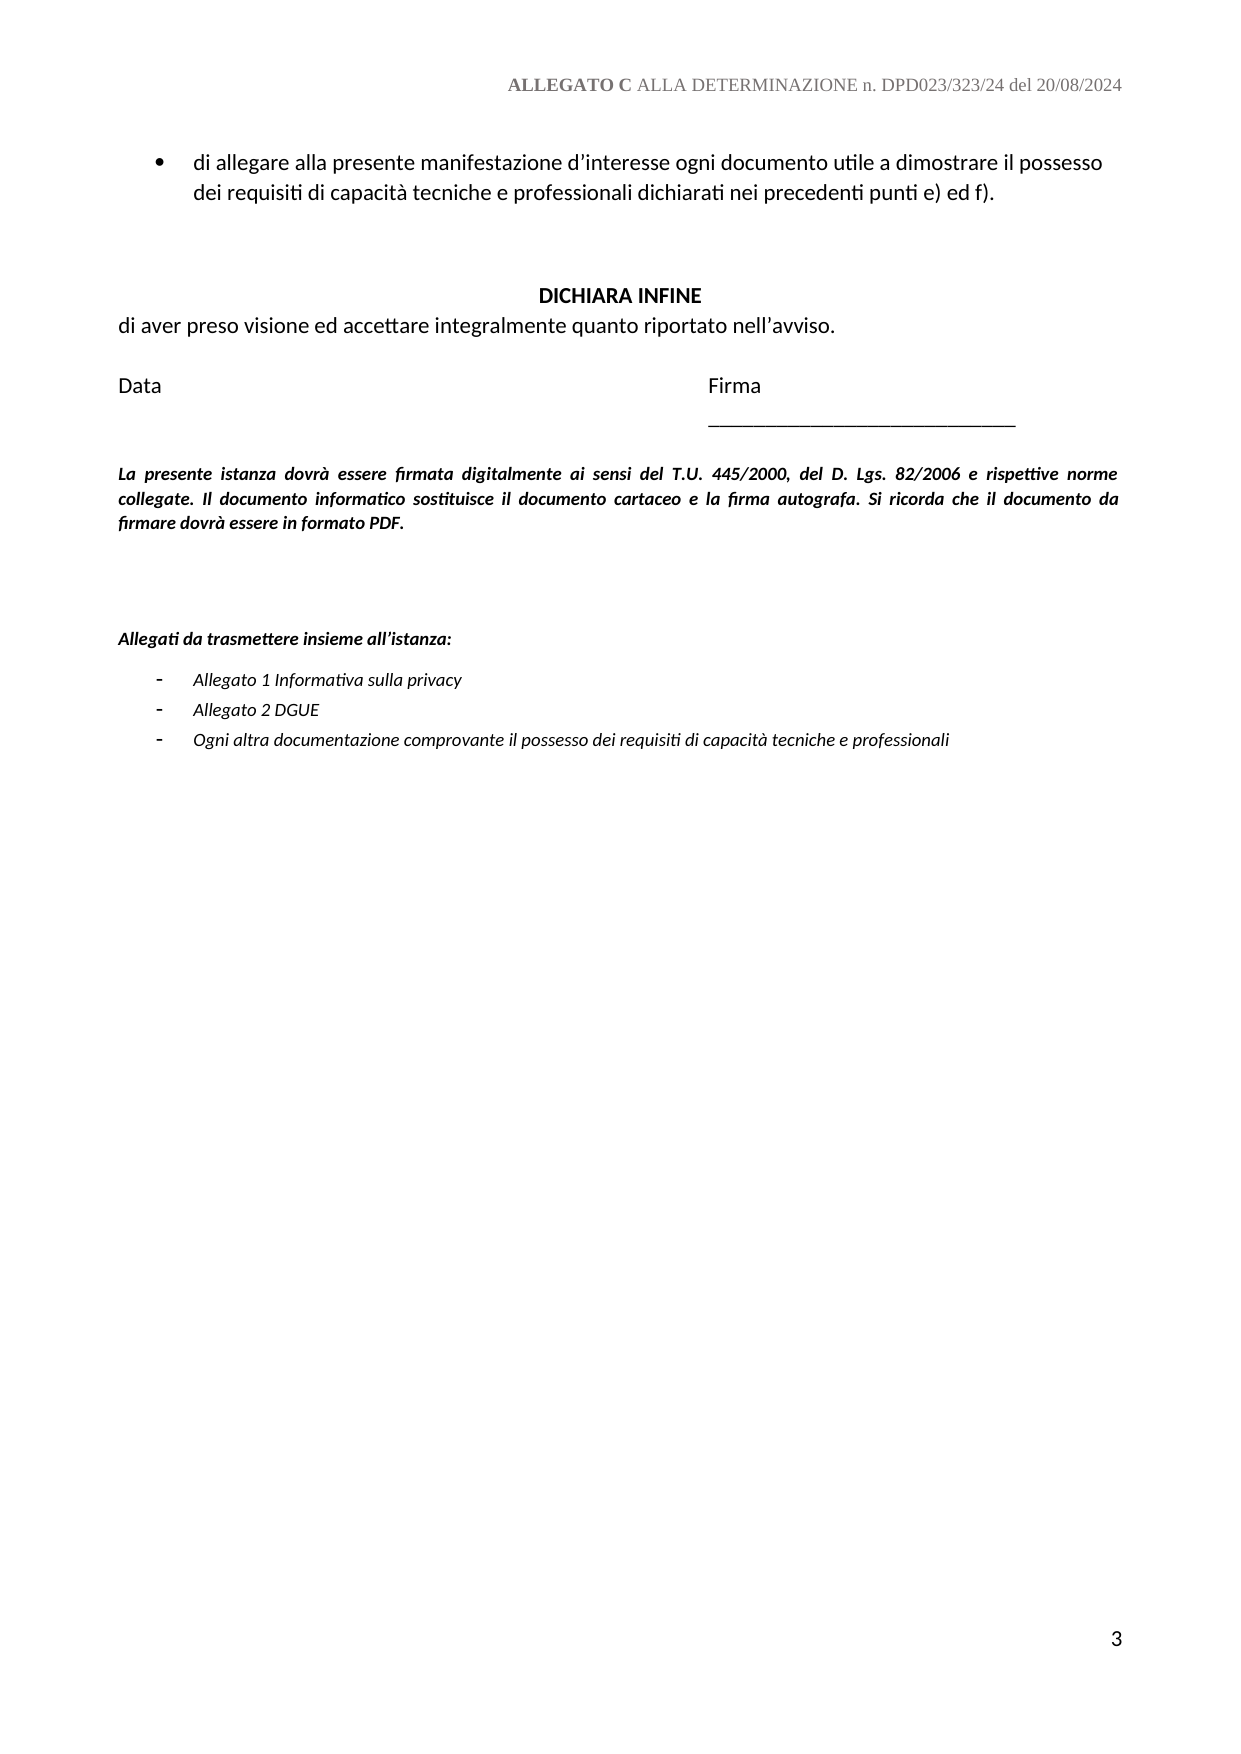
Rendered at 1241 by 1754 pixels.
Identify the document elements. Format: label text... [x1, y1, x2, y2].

text La presente istanza dovrà essere firmata digitalmente ai sensi del T.U. 445/2000, del D. Lgs. 82/2006 e rispettive norme collegate. Il documento informatico sostituisce il documento cartaceo e la firma autografa. Si ricorda che il documento da firmare dovrà essere in formato PDF. [118, 462, 1122, 534]
text di aver preso visione ed accettare integralmente quanto riportato nell’avviso. [118, 311, 1122, 339]
text Data Firma [118, 372, 1122, 399]
text Allegati da trasmettere insieme all’istanza: [118, 627, 1122, 650]
text ___________________________ [708, 402, 1122, 430]
list Allegato 2 DGUE [156, 694, 1122, 722]
list di allegare alla presente manifestazione d’interesse ogni documento utile a dimostrare il possesso dei requisiti di capacità tecniche e professionali dichiarati nei precedenti punti e) ed f). [156, 148, 1122, 206]
list Allegato 1 Informativa sulla privacy [156, 664, 1122, 692]
list Ogni altra documentazione comprovante il possesso dei requisiti di capacità tecniche e professionali [156, 724, 1122, 752]
text DICHIARA INFINE [118, 281, 1122, 309]
